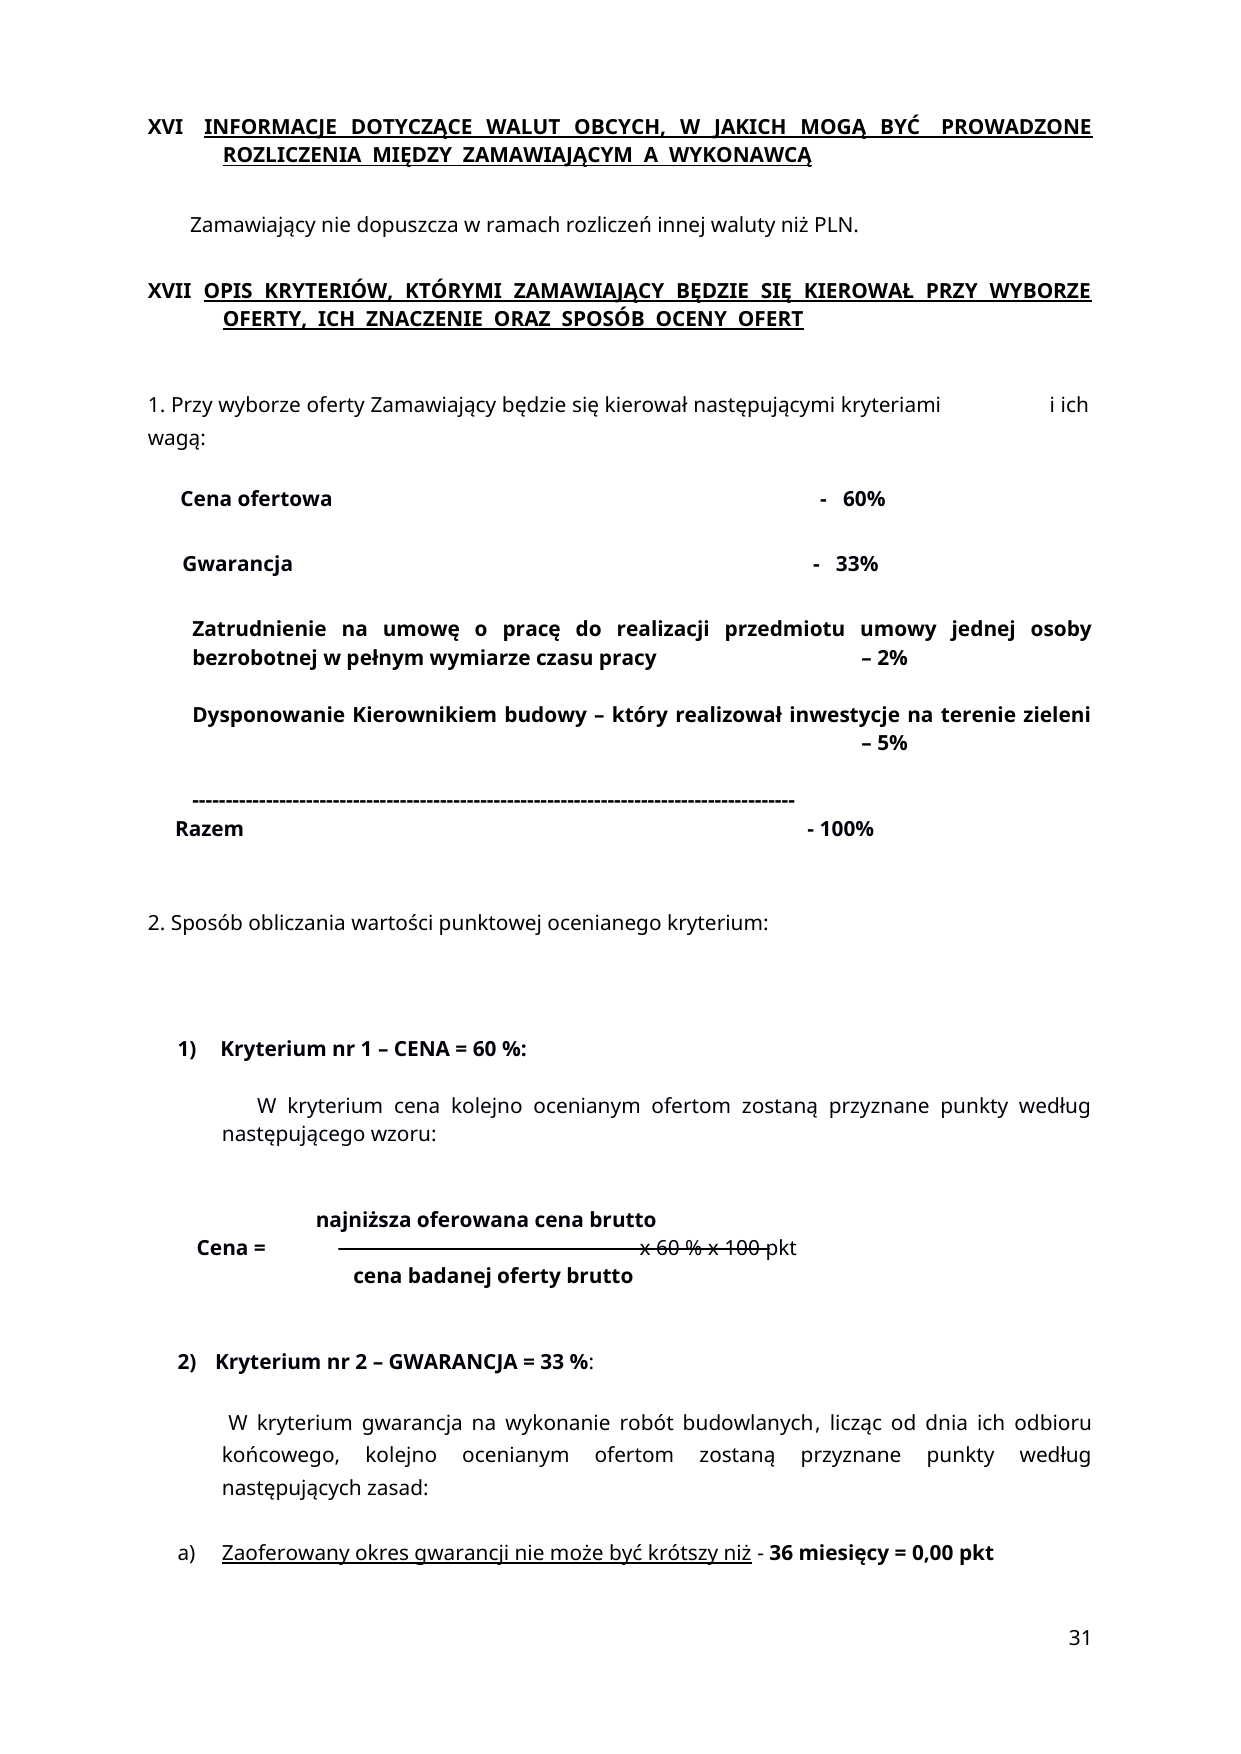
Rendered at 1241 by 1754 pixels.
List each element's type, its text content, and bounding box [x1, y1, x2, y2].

text Gwarancja - 33% [155, 549, 1092, 578]
text Cena = x 60 % x 100 pkt [148, 1233, 1092, 1262]
text Zamawiający nie dopuszcza w ramach rozliczeń innej waluty niż PLN. [190, 210, 1092, 238]
list Kryterium nr 2 – GWARANCJA = 33 %: [177, 1347, 1085, 1375]
text 1. Przy wyborze oferty Zamawiający będzie się kierował następującymi kryteriami i ich wagą: [148, 390, 1092, 451]
text cena badanej oferty brutto [185, 1262, 1092, 1290]
text najniższa oferowana cena brutto [148, 1205, 1092, 1233]
text Razem - 100% [148, 814, 1092, 842]
text W kryterium gwarancja na wykonanie robót budowlanych, licząc od dnia ich odbioru końcowego, kolejno ocenianym ofertom zostaną przyznane punkty według następujących zasad: [192, 1408, 1092, 1502]
text W kryterium cena kolejno ocenianym ofertom zostaną przyznane punkty według następującego wzoru: [148, 1091, 1092, 1148]
list Kryterium nr 1 – CENA = 60 %: [177, 1034, 1092, 1062]
text 2. Sposób obliczania wartości punktowej ocenianego kryterium: [148, 908, 1092, 936]
subtitle XVIi OPIS KRYTERIÓW, KTÓRYMI ZAMAWIAJĄCY BĘDZIE SIĘ KIEROWAŁ PRZY WYBORZE OFERTY, ICH znaczenie ORAZ sposób OCENY OFERT [148, 276, 1093, 333]
text Cena ofertowa - 60% [148, 484, 1092, 512]
text Zatrudnienie na umowę o pracę do realizacji przedmiotu umowy jednej osoby bezrobotnej w pełnym wymiarze czasu pracy – 2% [192, 614, 1092, 671]
subtitle XVi INFORMACJE DOTYCZĄCE WALUT OBCYCH, W JAKICH MOGĄ BYĆ PROWADZONE ROZLICZENIA MIĘDZY ZAMAWIAJĄCYM A WYKONAWCĄ [148, 112, 1093, 169]
list Zaoferowany okres gwarancji nie może być krótszy niż - 36 miesięcy = 0,00 pkt [177, 1538, 1092, 1567]
text Dysponowanie Kierownikiem budowy – który realizował inwestycje na terenie zieleni – 5% [192, 700, 1092, 757]
text ------------------------------------------------------------------------------------------ [192, 785, 1092, 814]
